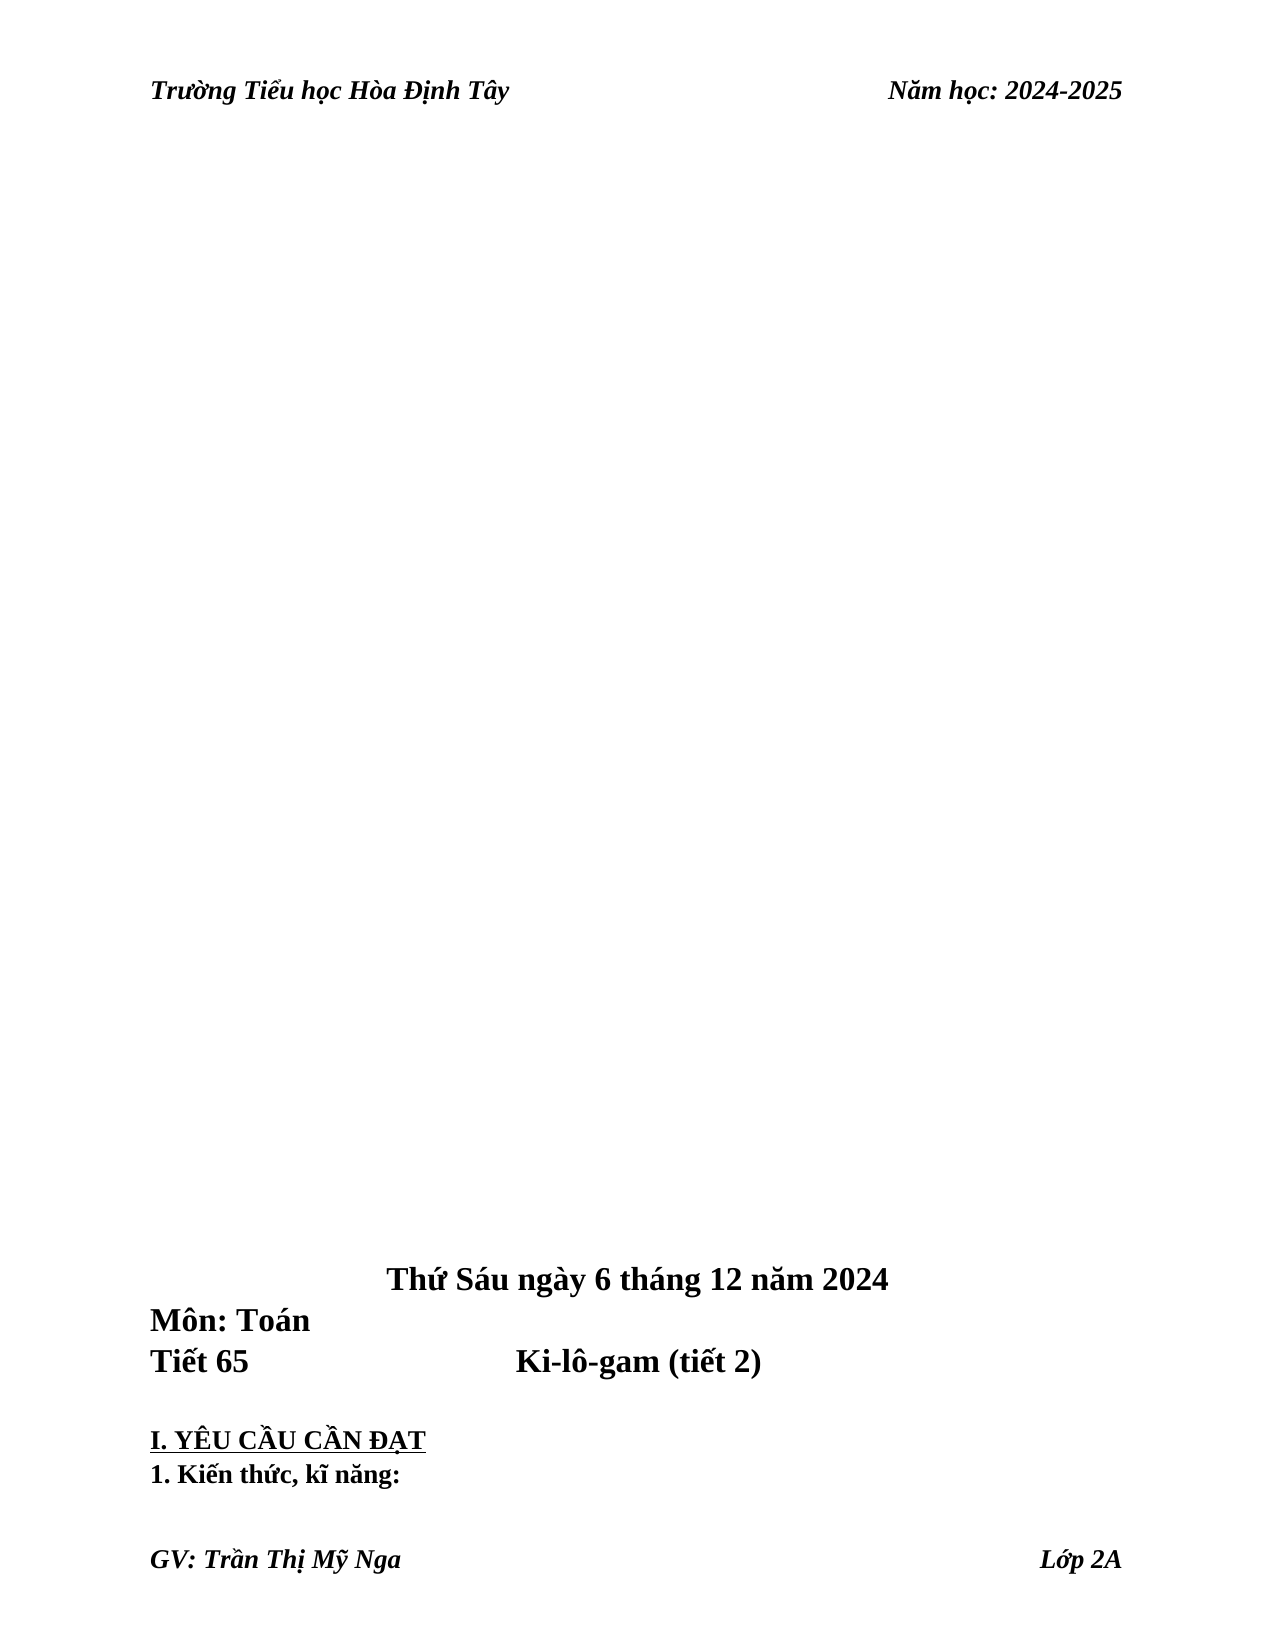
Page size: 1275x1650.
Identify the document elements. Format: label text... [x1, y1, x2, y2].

text 1. Kiến thức, kĩ năng: [150, 1458, 1125, 1489]
text Môn: Toán [150, 1300, 1125, 1339]
text I. YÊU CẦU CẦN ĐẠT [150, 1424, 1125, 1456]
text Thứ Sáu ngày 6 tháng 12 năm 2024 [150, 1259, 1125, 1297]
text Tiết 65 Ki-lô-gam (tiết 2) [150, 1342, 1125, 1380]
